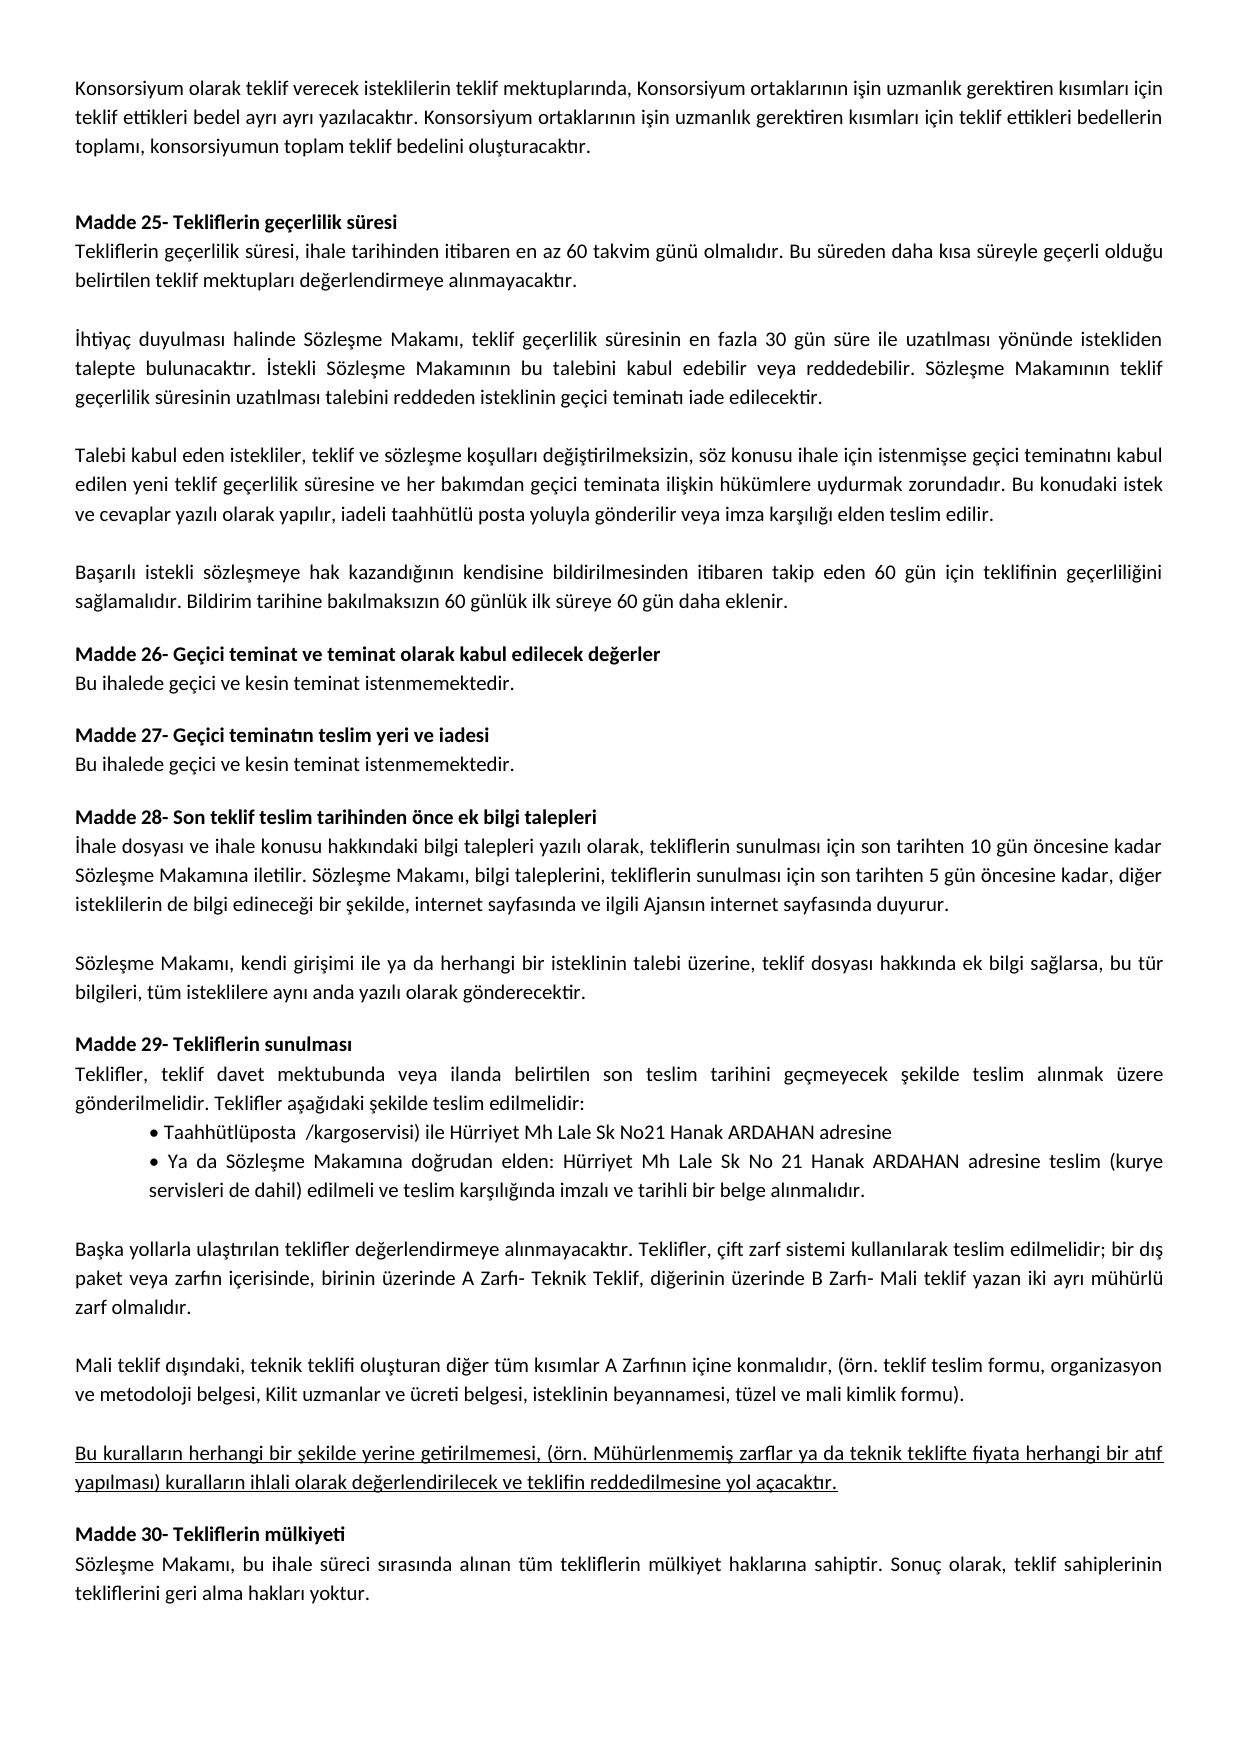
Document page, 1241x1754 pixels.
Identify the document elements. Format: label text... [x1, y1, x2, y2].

text Madde 30- Tekliflerin mülkiyeti [75, 1522, 1165, 1547]
text Madde 26- Geçici teminat ve teminat olarak kabul edilecek değerler [75, 641, 1165, 666]
text Tekliflerin geçerlilik süresi, ihale tarihinden itibaren en az 60 takvim günü olmalıdır. Bu süreden daha kısa süreyle geçerli olduğu belirtilen teklif mektupları değerlendirmeye alınmayacaktır. [75, 238, 1165, 293]
text Başarılı istekli sözleşmeye hak kazandığının kendisine bildirilmesinden itibaren takip eden 60 gün için teklifinin geçerliliğini sağlamalıdır. Bildirim tarihine bakılmaksızın 60 günlük ilk süreye 60 gün daha eklenir. [75, 559, 1165, 614]
text Talebi kabul eden istekliler, teklif ve sözleşme koşulları değiştirilmeksizin, söz konusu ihale için istenmişse geçici teminatını kabul edilen yeni teklif geçerlilik süresine ve her bakımdan geçici teminata ilişkin hükümlere uydurmak zorundadır. Bu konudaki istek ve cevaplar yazılı olarak yapılır, iadeli taahhütlü posta yoluyla gönderilir veya imza karşılığı elden teslim edilir. [75, 442, 1165, 526]
text Madde 29- Tekliflerin sunulması [75, 1032, 1165, 1057]
text Sözleşme Makamı, bu ihale süreci sırasında alınan tüm tekliflerin mülkiyet haklarına sahiptir. Sonuç olarak, teklif sahiplerinin tekliflerini geri alma hakları yoktur. [75, 1551, 1165, 1605]
text Bu ihalede geçici ve kesin teminat istenmemektedir. [75, 670, 1165, 695]
text Madde 25- Tekliflerin geçerlilik süresi [75, 209, 1165, 234]
text Başka yollarla ulaştırılan teklifler değerlendirmeye alınmayacaktır. Teklifler, çift zarf sistemi kullanılarak teslim edilmelidir; bir dış paket veya zarfın içerisinde, birinin üzerinde A Zarfı- Teknik Teklif, diğerinin üzerinde B Zarfı- Mali teklif yazan iki ayrı mühürlü zarf olmalıdır. [75, 1236, 1165, 1319]
text Sözleşme Makamı, kendi girişimi ile ya da herhangi bir isteklinin talebi üzerine, teklif dosyası hakkında ek bilgi sağlarsa, bu tür bilgileri, tüm isteklilere aynı anda yazılı olarak gönderecektir. [75, 950, 1165, 1004]
text Madde 28- Son teklif teslim tarihinden önce ek bilgi talepleri [75, 804, 1165, 829]
text • Ya da Sözleşme Makamına doğrudan elden: Hürriyet Mh Lale Sk No 21 Hanak ARDAHAN adresine teslim (kurye servisleri de dahil) edilmeli ve teslim karşılığında imzalı ve tarihli bir belge alınmalıdır. [149, 1148, 1165, 1203]
text Bu kuralların herhangi bir şekilde yerine getirilmemesi, (örn. Mühürlenmemiş zarflar ya da teknik teklifte fiyata herhangi bir atıf yapılması) kuralların ihlali olarak değerlendirilecek ve teklifin reddedilmesine yol açacaktır. [75, 1440, 1165, 1494]
text İhale dosyası ve ihale konusu hakkındaki bilgi talepleri yazılı olarak, tekliflerin sunulması için son tarihten 10 gün öncesine kadar Sözleşme Makamına iletilir. Sözleşme Makamı, bilgi taleplerini, tekliflerin sunulması için son tarihten 5 gün öncesine kadar, diğer isteklilerin de bilgi edineceği bir şekilde, internet sayfasında ve ilgili Ajansın internet sayfasında duyurur. [75, 833, 1165, 917]
text Madde 27- Geçici teminatın teslim yeri ve iadesi [75, 722, 1165, 748]
text Teklifler, teklif davet mektubunda veya ilanda belirtilen son teslim tarihini geçmeyecek şekilde teslim alınmak üzere gönderilmelidir. Teklifler aşağıdaki şekilde teslim edilmelidir: [75, 1061, 1165, 1115]
text Mali teklif dışındaki, teknik teklifi oluşturan diğer tüm kısımlar A Zarfının içine konmalıdır, (örn. teklif teslim formu, organizasyon ve metodoloji belgesi, Kilit uzmanlar ve ücreti belgesi, isteklinin beyannamesi, tüzel ve mali kimlik formu). [75, 1352, 1165, 1407]
text • Taahhütlüposta /kargoservisi) ile Hürriyet Mh Lale Sk No21 Hanak ARDAHAN adresine [75, 1119, 1165, 1144]
text Konsorsiyum olarak teklif verecek isteklilerin teklif mektuplarında, Konsorsiyum ortaklarının işin uzmanlık gerektiren kısımları için teklif ettikleri bedel ayrı ayrı yazılacaktır. Konsorsiyum ortaklarının işin uzmanlık gerektiren kısımları için teklif ettikleri bedellerin toplamı, konsorsiyumun toplam teklif bedelini oluşturacaktır. [75, 75, 1165, 159]
text Bu ihalede geçici ve kesin teminat istenmemektedir. [75, 752, 1165, 777]
text İhtiyaç duyulması halinde Sözleşme Makamı, teklif geçerlilik süresinin en fazla 30 gün süre ile uzatılması yönünde istekliden talepte bulunacaktır. İstekli Sözleşme Makamının bu talebini kabul edebilir veya reddedebilir. Sözleşme Makamının teklif geçerlilik süresinin uzatılması talebini reddeden isteklinin geçici teminatı iade edilecektir. [75, 326, 1165, 409]
